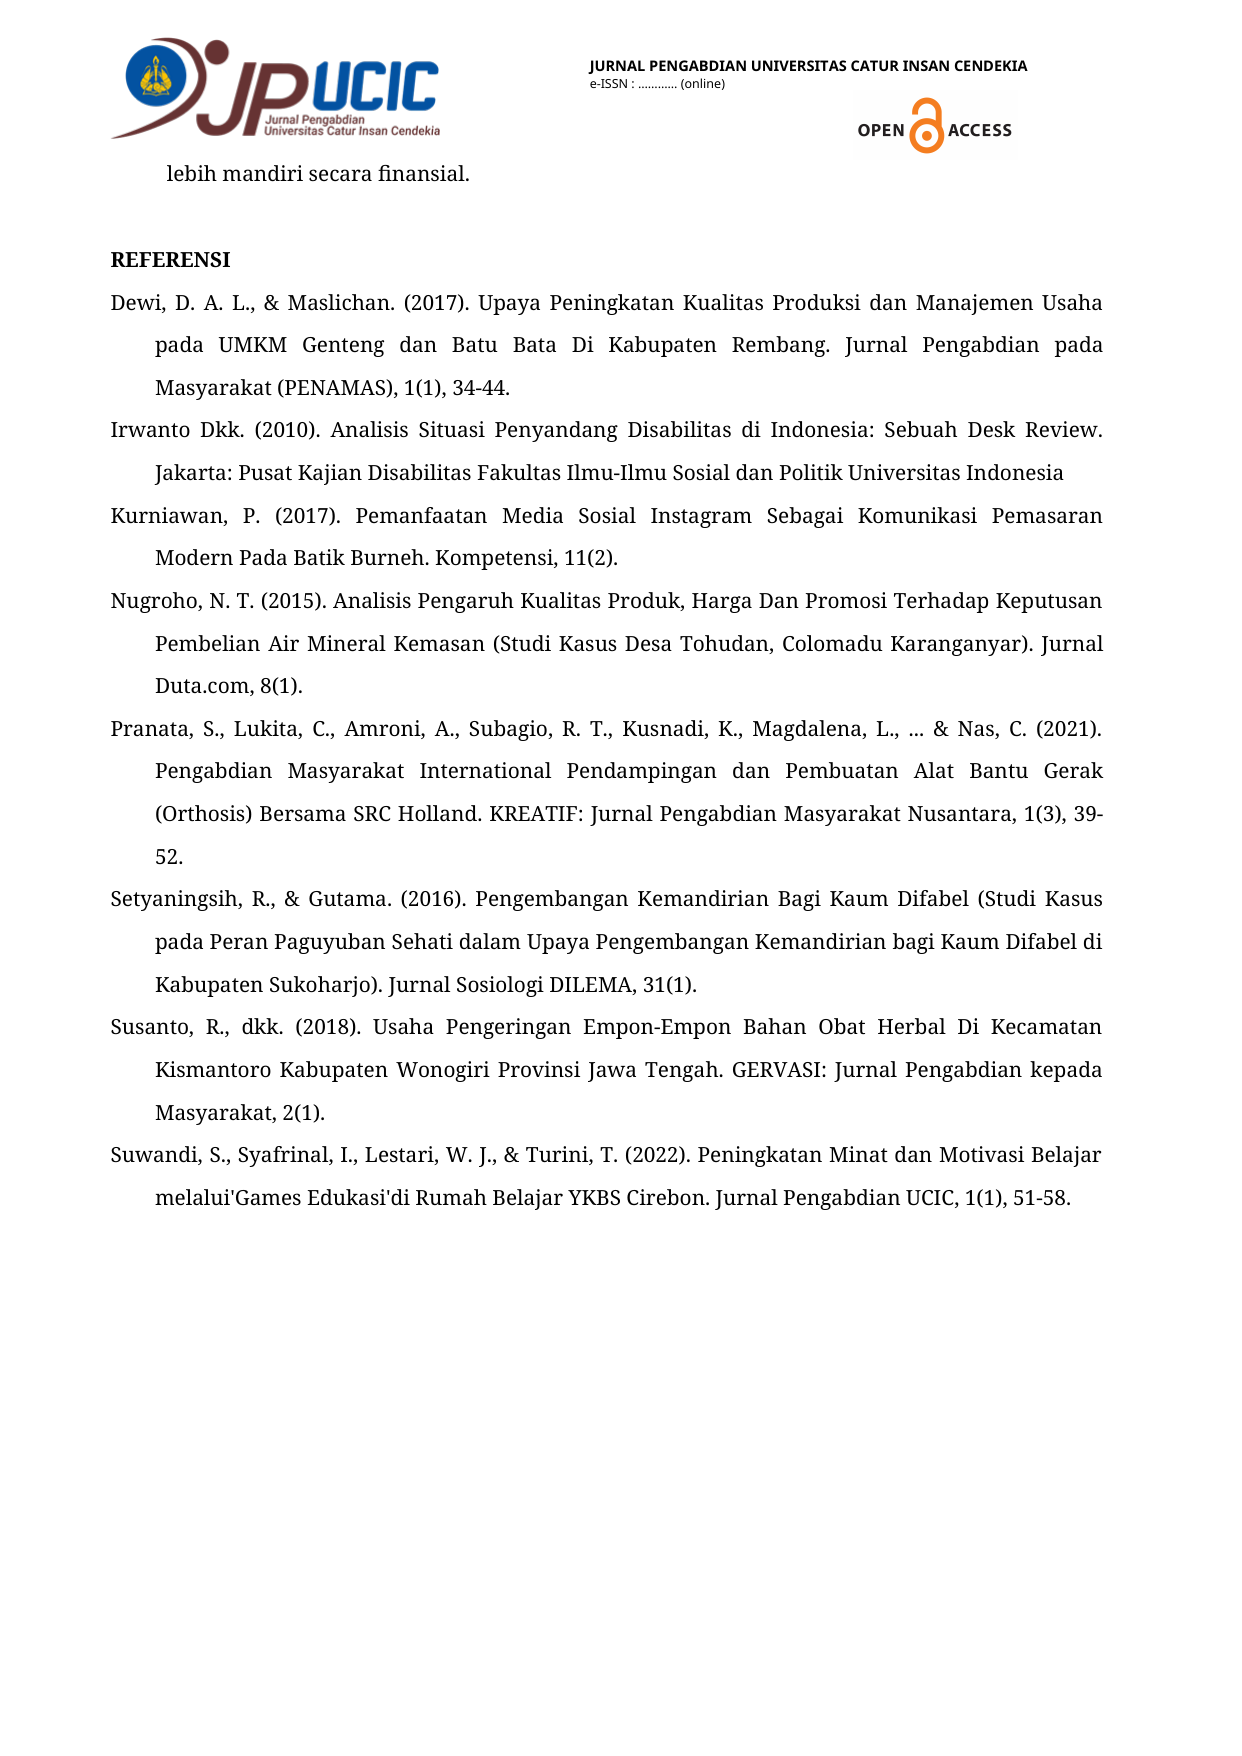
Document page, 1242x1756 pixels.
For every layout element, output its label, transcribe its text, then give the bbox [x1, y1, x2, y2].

text Suwandi, S., Syafrinal, I., Lestari, W. J., & Turini, T. (2022). Peningkatan Minat dan Motivasi Belajar melalui'Games Edukasi'di Rumah Belajar YKBS Cirebon. Jurnal Pengabdian UCIC, 1(1), 51-58. [110, 1140, 1104, 1211]
text Setyaningsih, R., & Gutama. (2016). Pengembangan Kemandirian Bagi Kaum Difabel (Studi Kasus pada Peran Paguyuban Sehati dalam Upaya Pengembangan Kemandirian bagi Kaum Difabel di Kabupaten Sukoharjo). Jurnal Sosiologi DILEMA, 31(1). [110, 884, 1104, 998]
text Dewi, D. A. L., & Maslichan. (2017). Upaya Peningkatan Kualitas Produksi dan Manajemen Usaha pada UMKM Genteng dan Batu Bata Di Kabupaten Rembang. Jurnal Pengabdian pada Masyarakat (PENAMAS), 1(1), 34-44. [110, 288, 1104, 401]
text Pranata, S., Lukita, C., Amroni, A., Subagio, R. T., Kusnadi, K., Magdalena, L., ... & Nas, C. (2021). Pengabdian Masyarakat International Pendampingan dan Pembuatan Alat Bantu Gerak (Orthosis) Bersama SRC Holland. KREATIF: Jurnal Pengabdian Masyarakat Nusantara, 1(3), 39-52. [110, 714, 1104, 870]
text Irwanto Dkk. (2010). Analisis Situasi Penyandang Disabilitas di Indonesia: Sebuah Desk Review. Jakarta: Pusat Kajian Disabilitas Fakultas Ilmu-Ilmu Sosial dan Politik Universitas Indonesia [110, 416, 1104, 487]
text Kurniawan, P. (2017). Pemanfaatan Media Sosial Instagram Sebagai Komunikasi Pemasaran Modern Pada Batik Burneh. Kompetensi, 11(2). [110, 501, 1104, 572]
picture [852, 90, 1019, 159]
text REFERENSI [110, 245, 1104, 273]
text Nugroho, N. T. (2015). Analisis Pengaruh Kualitas Produk, Harga Dan Promosi Terhadap Keputusan Pembelian Air Mineral Kemasan (Studi Kasus Desa Tohudan, Colomadu Karanganyar). Jurnal Duta.com, 8(1). [110, 586, 1104, 700]
text Susanto, R., dkk. (2018). Usaha Pengeringan Empon-Empon Bahan Obat Herbal Di Kecamatan Kismantoro Kabupaten Wonogiri Provinsi Jawa Tengah. GERVASI: Jurnal Pengabdian kepada Masyarakat, 2(1). [110, 1012, 1104, 1126]
picture [110, 28, 442, 160]
